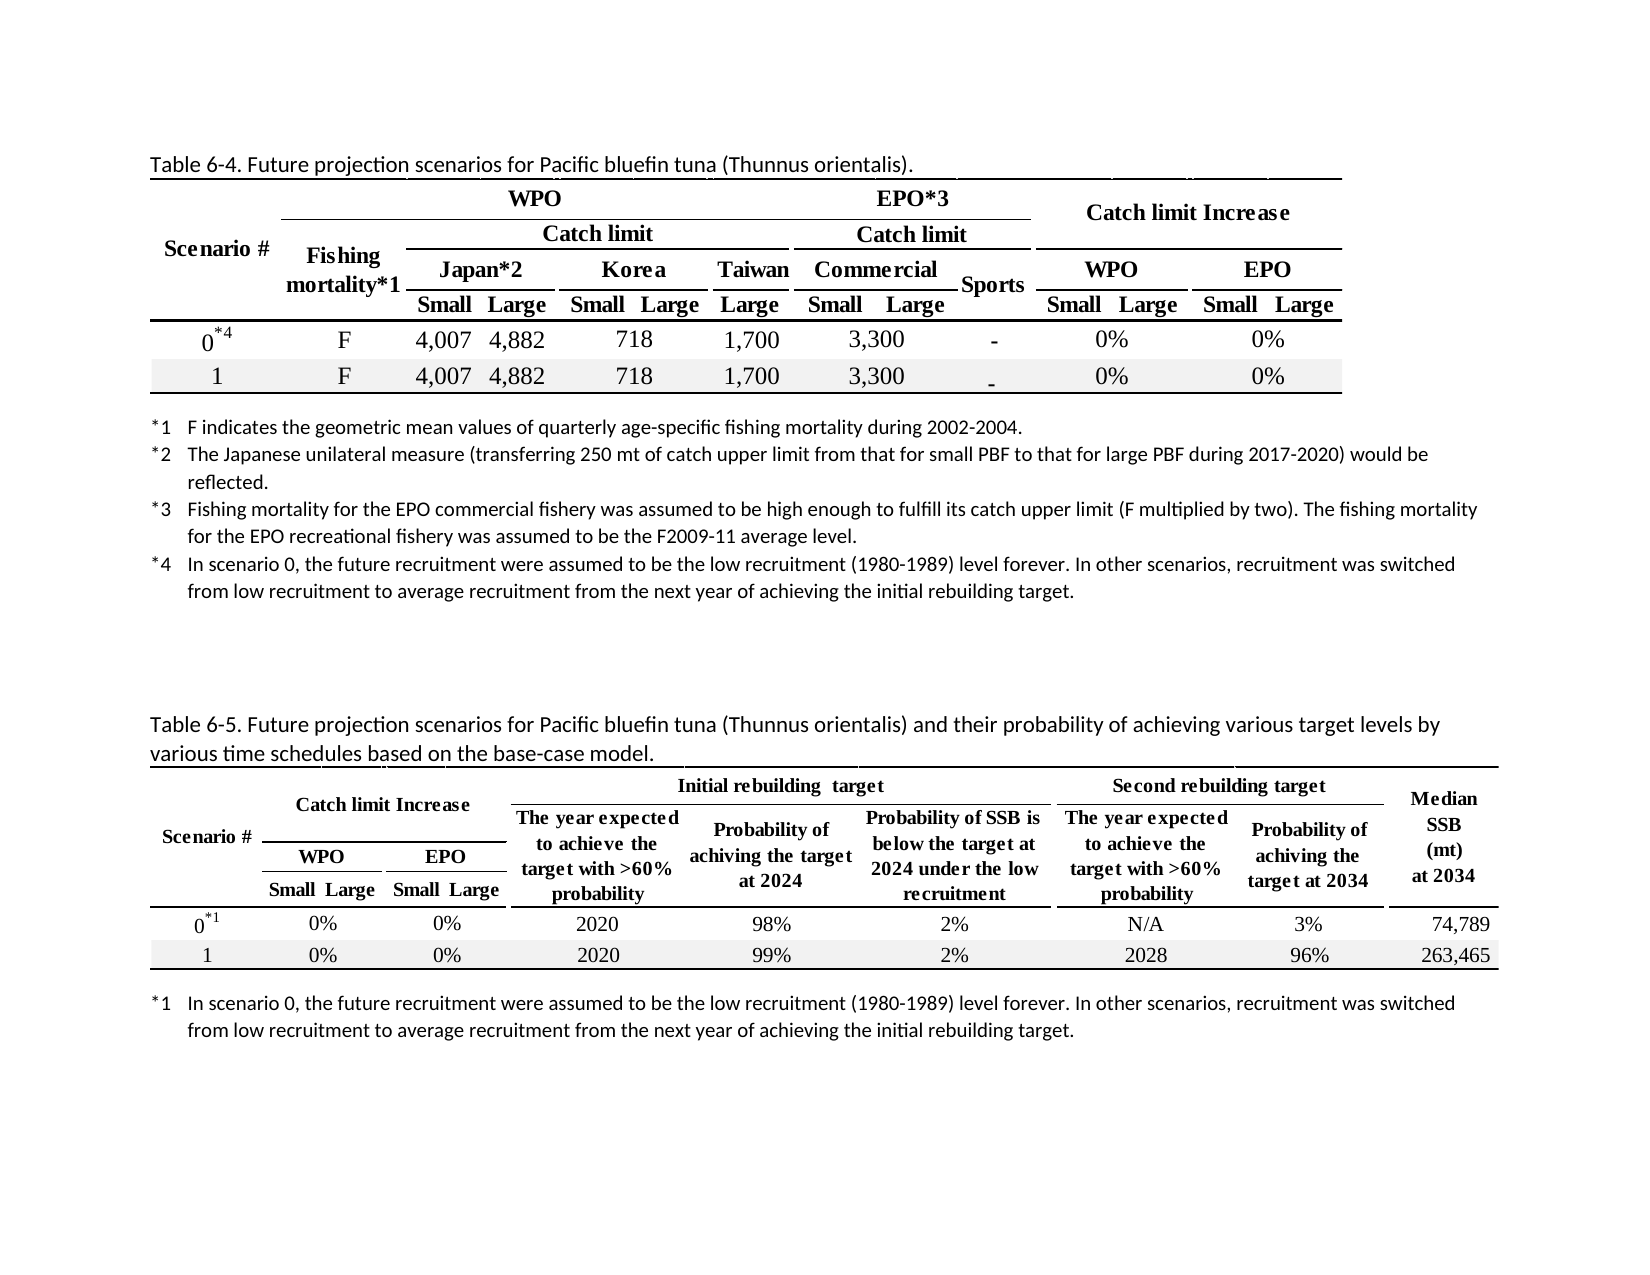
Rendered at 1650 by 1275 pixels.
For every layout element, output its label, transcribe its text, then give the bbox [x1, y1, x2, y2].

text *1 In scenario 0, the future recruitment were assumed to be the low recruitment (1980-1989) level forever. In other scenarios, recruitment was switched from low recruitment to average recruitment from the next year of achieving the initial rebuilding target. [150, 990, 1500, 1043]
text *1 F indicates the geometric mean values of quarterly age-specific fishing mortality during 2002-2004. [150, 414, 1500, 439]
text *2 The Japanese unilateral measure (transferring 250 mt of catch upper limit from that for small PBF to that for large PBF during 2017-2020) would be reflected. [150, 441, 1500, 494]
text *4 In scenario 0, the future recruitment were assumed to be the low recruitment (1980-1989) level forever. In other scenarios, recruitment was switched from low recruitment to average recruitment from the next year of achieving the initial rebuilding target. [150, 551, 1500, 604]
text *3 Fishing mortality for the EPO commercial fishery was assumed to be high enough to fulfill its catch upper limit (F multiplied by two). The fishing mortality for the EPO recreational fishery was assumed to be the F2009-11 average level. [150, 496, 1500, 549]
